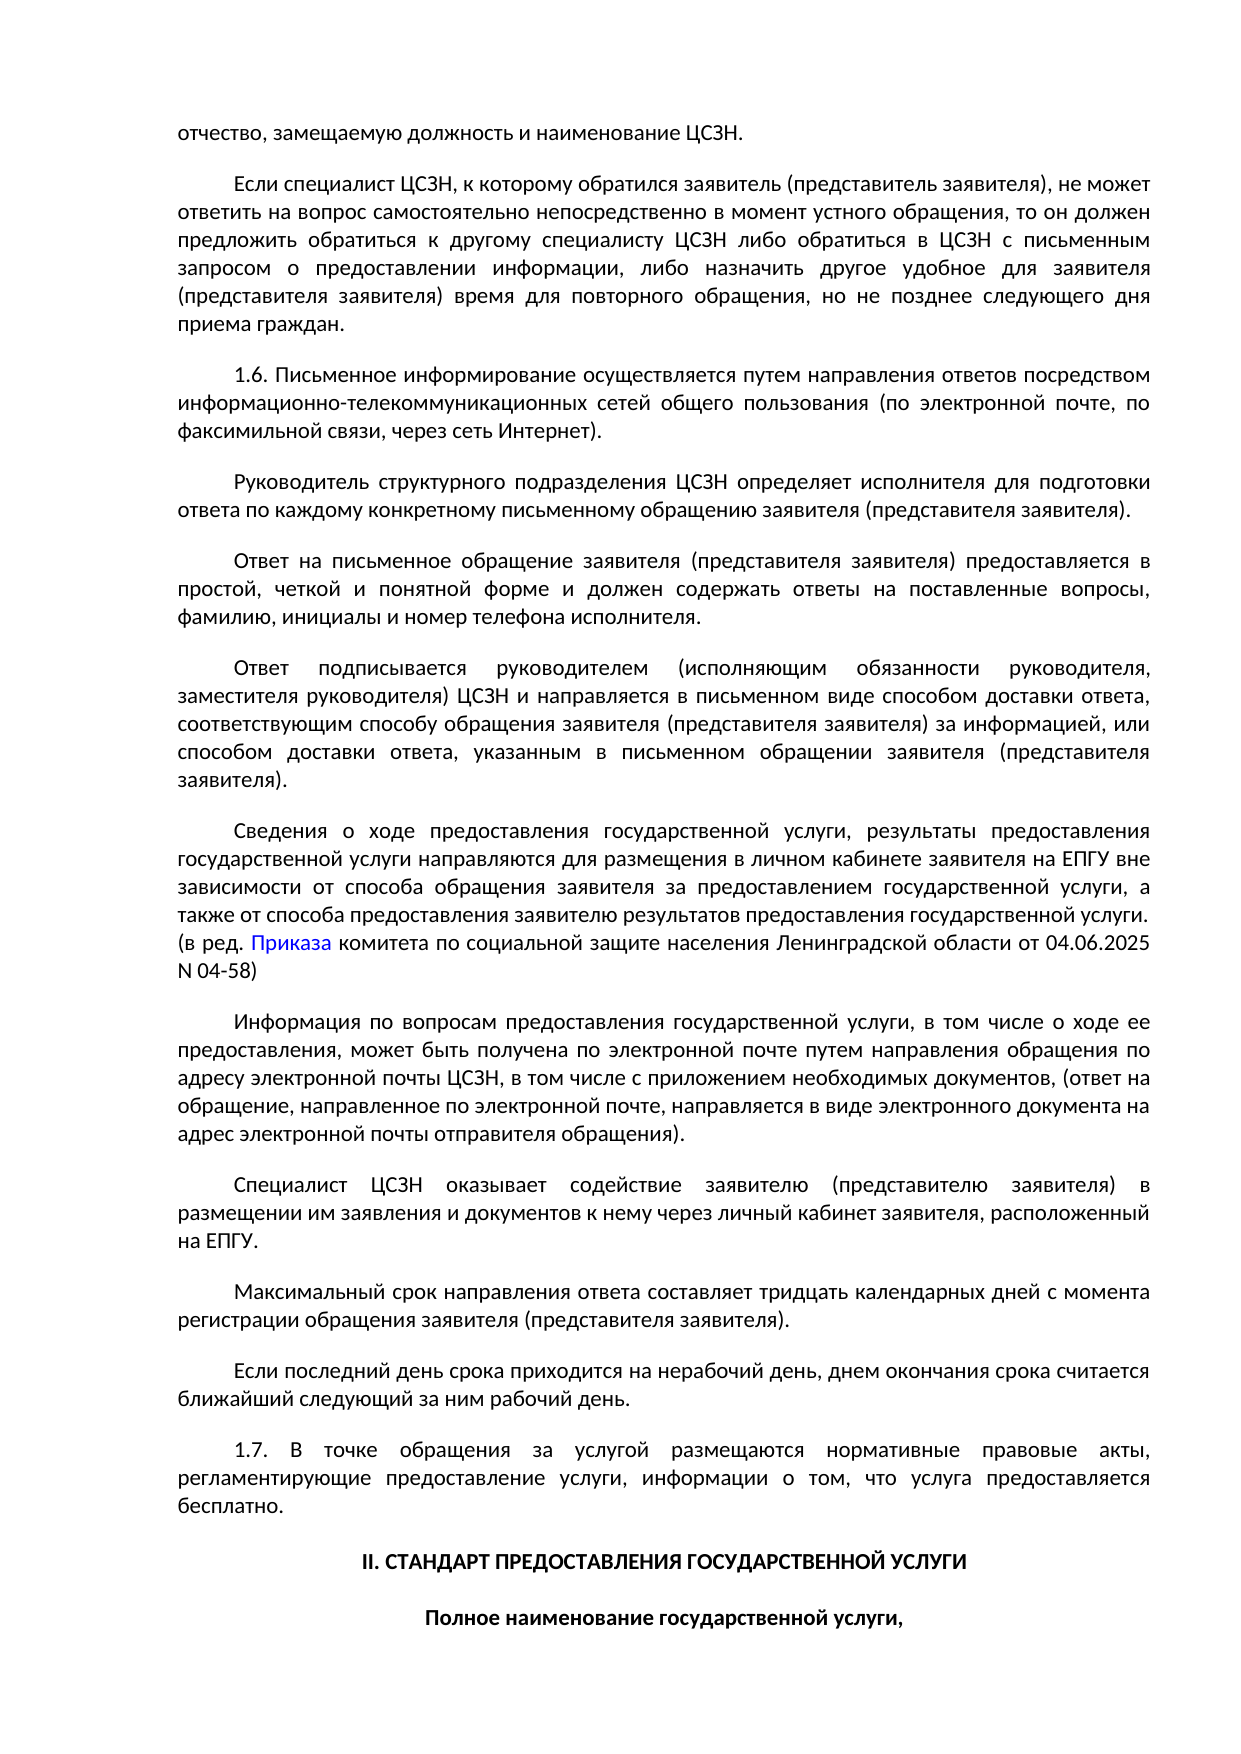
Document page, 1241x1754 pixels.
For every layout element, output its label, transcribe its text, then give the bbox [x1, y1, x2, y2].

text 1.6. Письменное информирование осуществляется путем направления ответов посредством информационно-телекоммуникационных сетей общего пользования (по электронной почте, по факсимильной связи, через сеть Интернет). [177, 360, 1152, 444]
text Максимальный срок направления ответа составляет тридцать календарных дней с момента регистрации обращения заявителя (представителя заявителя). [177, 1277, 1152, 1333]
title Полное наименование государственной услуги, [177, 1603, 1152, 1631]
text Руководитель структурного подразделения ЦСЗН определяет исполнителя для подготовки ответа по каждому конкретному письменному обращению заявителя (представителя заявителя). [177, 467, 1152, 523]
text Ответ подписывается руководителем (исполняющим обязанности руководителя, заместителя руководителя) ЦСЗН и направляется в письменном виде способом доставки ответа, соответствующим способу обращения заявителя (представителя заявителя) за информацией, или способом доставки ответа, указанным в письменном обращении заявителя (представителя заявителя). [177, 653, 1152, 793]
text Если специалист ЦСЗН, к которому обратился заявитель (представитель заявителя), не может ответить на вопрос самостоятельно непосредственно в момент устного обращения, то он должен предложить обратиться к другому специалисту ЦСЗН либо обратиться в ЦСЗН с письменным запросом о предоставлении информации, либо назначить другое удобное для заявителя (представителя заявителя) время для повторного обращения, но не позднее следующего дня приема граждан. [177, 169, 1152, 337]
text Ответ на письменное обращение заявителя (представителя заявителя) предоставляется в простой, четкой и понятной форме и должен содержать ответы на поставленные вопросы, фамилию, инициалы и номер телефона исполнителя. [177, 546, 1152, 630]
text Сведения о ходе предоставления государственной услуги, результаты предоставления государственной услуги направляются для размещения в личном кабинете заявителя на ЕПГУ вне зависимости от способа обращения заявителя за предоставлением государственной услуги, а также от способа предоставления заявителю результатов предоставления государственной услуги. [177, 816, 1152, 928]
text Информация по вопросам предоставления государственной услуги, в том числе о ходе ее предоставления, может быть получена по электронной почте путем направления обращения по адресу электронной почты ЦСЗН, в том числе с приложением необходимых документов, (ответ на обращение, направленное по электронной почте, направляется в виде электронного документа на адрес электронной почты отправителя обращения). [177, 1007, 1152, 1147]
text 1.7. В точке обращения за услугой размещаются нормативные правовые акты, регламентирующие предоставление услуги, информации о том, что услуга предоставляется бесплатно. [177, 1435, 1152, 1519]
text Специалист ЦСЗН оказывает содействие заявителю (представителю заявителя) в размещении им заявления и документов к нему через личный кабинет заявителя, расположенный на ЕПГУ. [177, 1170, 1152, 1254]
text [177, 118, 1152, 146]
title II. СТАНДАРТ ПРЕДОСТАВЛЕНИЯ ГОСУДАРСТВЕННОЙ УСЛУГИ [177, 1547, 1152, 1575]
text (в ред. Приказа комитета по социальной защите населения Ленинградской области от 04.06.2025 N 04-58) [177, 928, 1152, 984]
text Если последний день срока приходится на нерабочий день, днем окончания срока считается ближайший следующий за ним рабочий день. [177, 1356, 1152, 1412]
